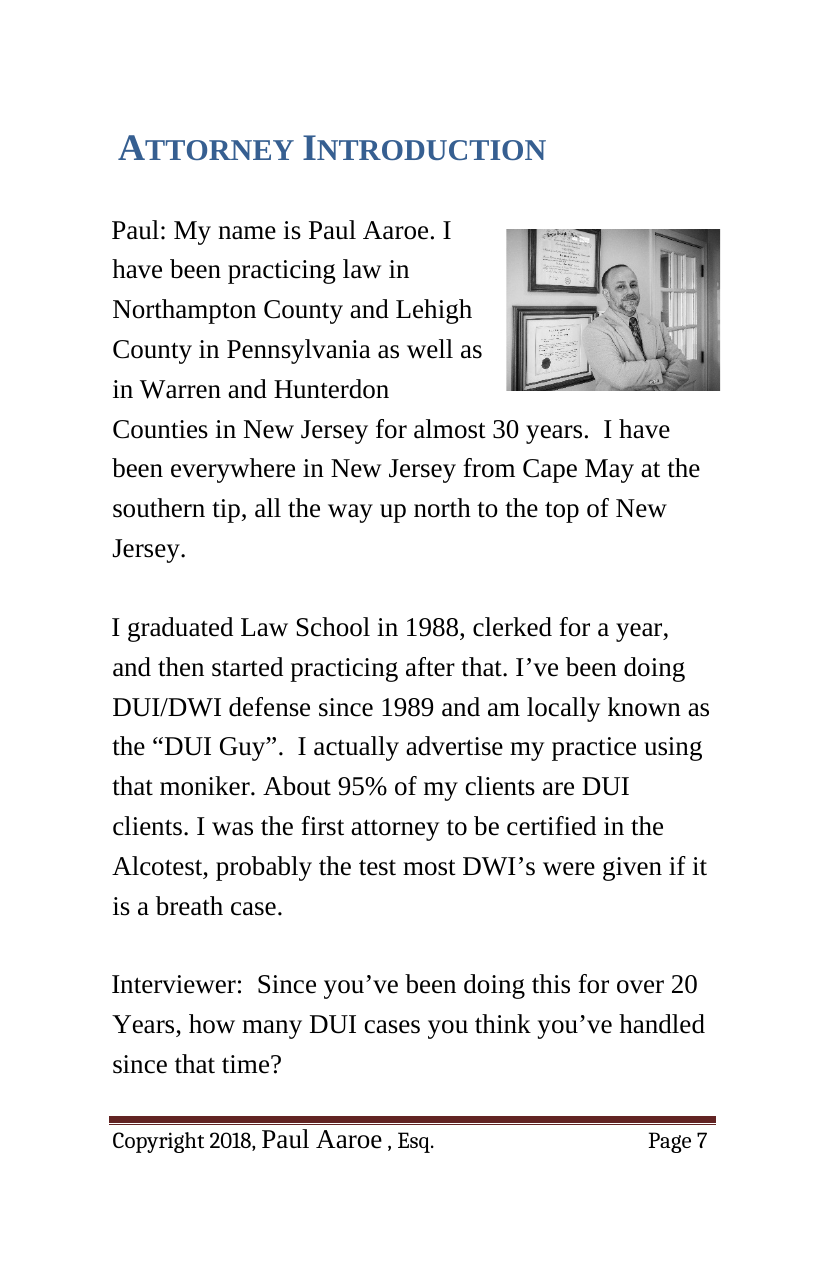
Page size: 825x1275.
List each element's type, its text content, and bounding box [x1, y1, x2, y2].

picture [506, 229, 721, 391]
text I graduated Law School in 1988, clerked for a year, and then started practicing after that. I’ve been doing DUI/DWI defense since 1989 and am locally known as the “DUI Guy”. I actually advertise my practice using that moniker. About 95% of my clients are DUI clients. I was the first attorney to be certified in the Alcotest, probably the test most DWI’s were given if it is a breath case. [111, 611, 711, 921]
text Interviewer: Since you’ve been doing this for over 20 Years, how many DUI cases you think you’ve handled since that time? [111, 968, 711, 1079]
subtitle ATTORNEY INTRODUCTION [118, 125, 712, 168]
text Paul: My name is Paul Aaroe. I have been practicing law in Northampton County and Lehigh County in Pennsylvania as well as in Warren and Hunterdon Counties in New Jersey for almost 30 years. I have been everywhere in New Jersey from Cape May at the southern tip, all the way up north to the top of New Jersey. [111, 214, 711, 563]
